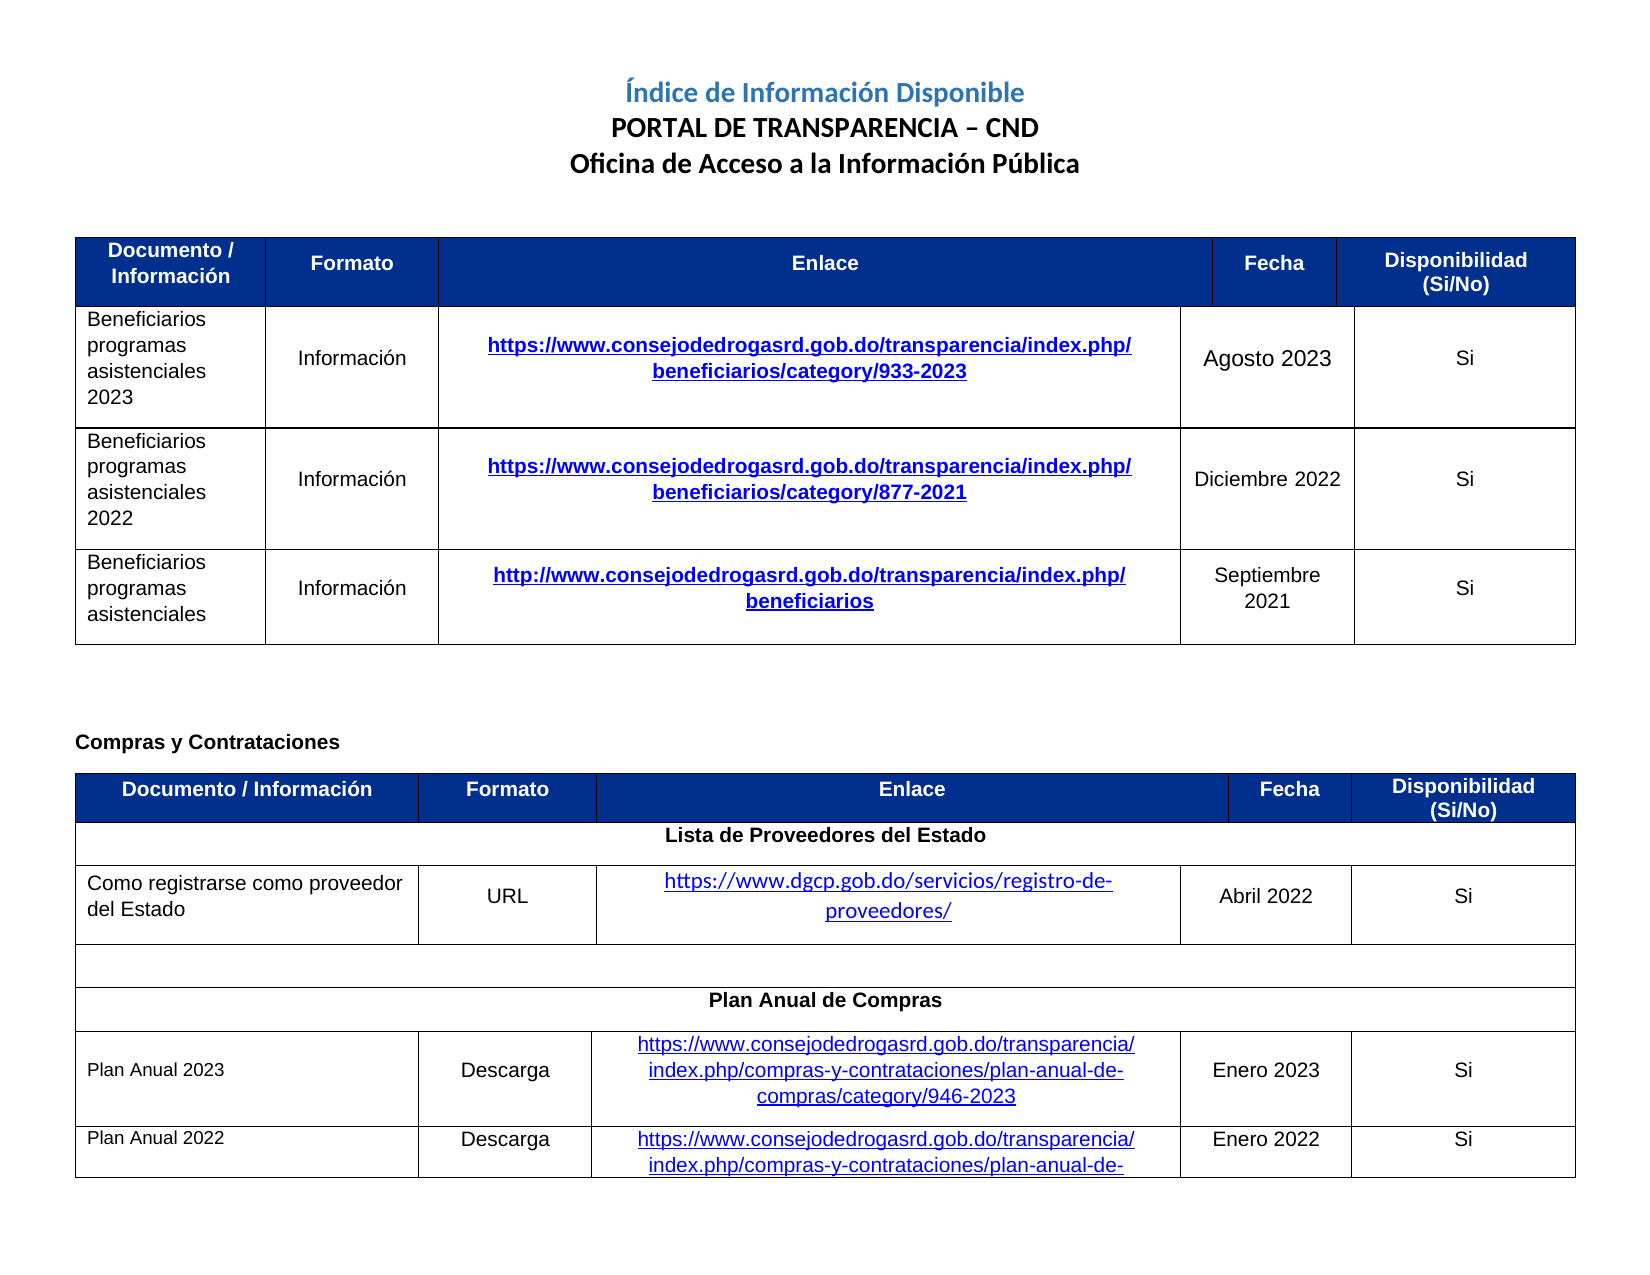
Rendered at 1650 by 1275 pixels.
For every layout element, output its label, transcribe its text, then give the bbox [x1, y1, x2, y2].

table_cell Abril 2022 [1181, 866, 1351, 943]
table_header Formato [266, 238, 438, 306]
table_cell Septiembre 2021 [1181, 550, 1354, 644]
table_cell URL [419, 866, 596, 943]
table_header Documento / Información [76, 774, 418, 822]
table_header Disponibilidad (Si/No) [1337, 238, 1575, 306]
table_header Formato [419, 774, 596, 822]
table_header Fecha [1229, 774, 1351, 822]
text Compras y Contrataciones [75, 730, 1575, 754]
table_header Fecha [1213, 238, 1336, 306]
table_cell Si [1355, 550, 1575, 644]
table_cell Descarga [419, 1032, 591, 1126]
table_cell Enero 2023 [1181, 1032, 1351, 1126]
table_cell Si [1352, 1127, 1575, 1177]
table_cell Información [266, 550, 438, 644]
table_cell Diciembre 2022 [1181, 429, 1354, 549]
table_cell Si [1352, 1032, 1575, 1126]
table_cell Beneficiarios programas asistenciales 2023 [76, 307, 265, 427]
table_cell Descarga [419, 1127, 591, 1177]
table_cell Beneficiarios programas asistenciales [76, 550, 265, 644]
table_cell https://www.dgcp.gob.do/servicios/registro-de-proveedores/ [597, 866, 1180, 943]
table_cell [592, 1127, 1180, 1177]
table_cell Plan Anual 2022 [76, 1127, 418, 1177]
table_cell Información [266, 429, 438, 549]
table_cell https://www.consejodedrogasrd.gob.do/transparencia/index.php/compras-y-contrataciones/plan-anual-de-compras/category/946-2023 [592, 1032, 1180, 1126]
table_cell https://www.consejodedrogasrd.gob.do/transparencia/index.php/beneficiarios/category/933-2023 [439, 307, 1180, 427]
table_cell Información [266, 307, 438, 427]
table_cell Plan Anual de Compras [76, 988, 1575, 1031]
table_header Disponibilidad (Si/No) [1352, 774, 1575, 822]
table_cell Si [1355, 429, 1575, 549]
table_header Enlace [597, 774, 1228, 822]
table_cell Beneficiarios programas asistenciales 2022 [76, 429, 265, 549]
table_cell Si [1352, 866, 1575, 943]
table_header Documento / Información [76, 238, 265, 306]
table_cell Lista de Proveedores del Estado [76, 823, 1575, 865]
table_cell Plan Anual 2023 [76, 1032, 418, 1126]
table_cell Agosto 2023 [1181, 307, 1354, 427]
table_cell http://www.consejodedrogasrd.gob.do/transparencia/index.php/beneficiarios [439, 550, 1180, 644]
table_cell [76, 945, 1575, 987]
table_header Enlace [439, 238, 1212, 306]
table_cell https://www.consejodedrogasrd.gob.do/transparencia/index.php/beneficiarios/category/877-2021 [439, 429, 1180, 549]
table_cell Como registrarse como proveedor del Estado [76, 866, 418, 943]
table_cell Enero 2022 [1181, 1127, 1351, 1177]
table_cell Si [1355, 307, 1575, 427]
